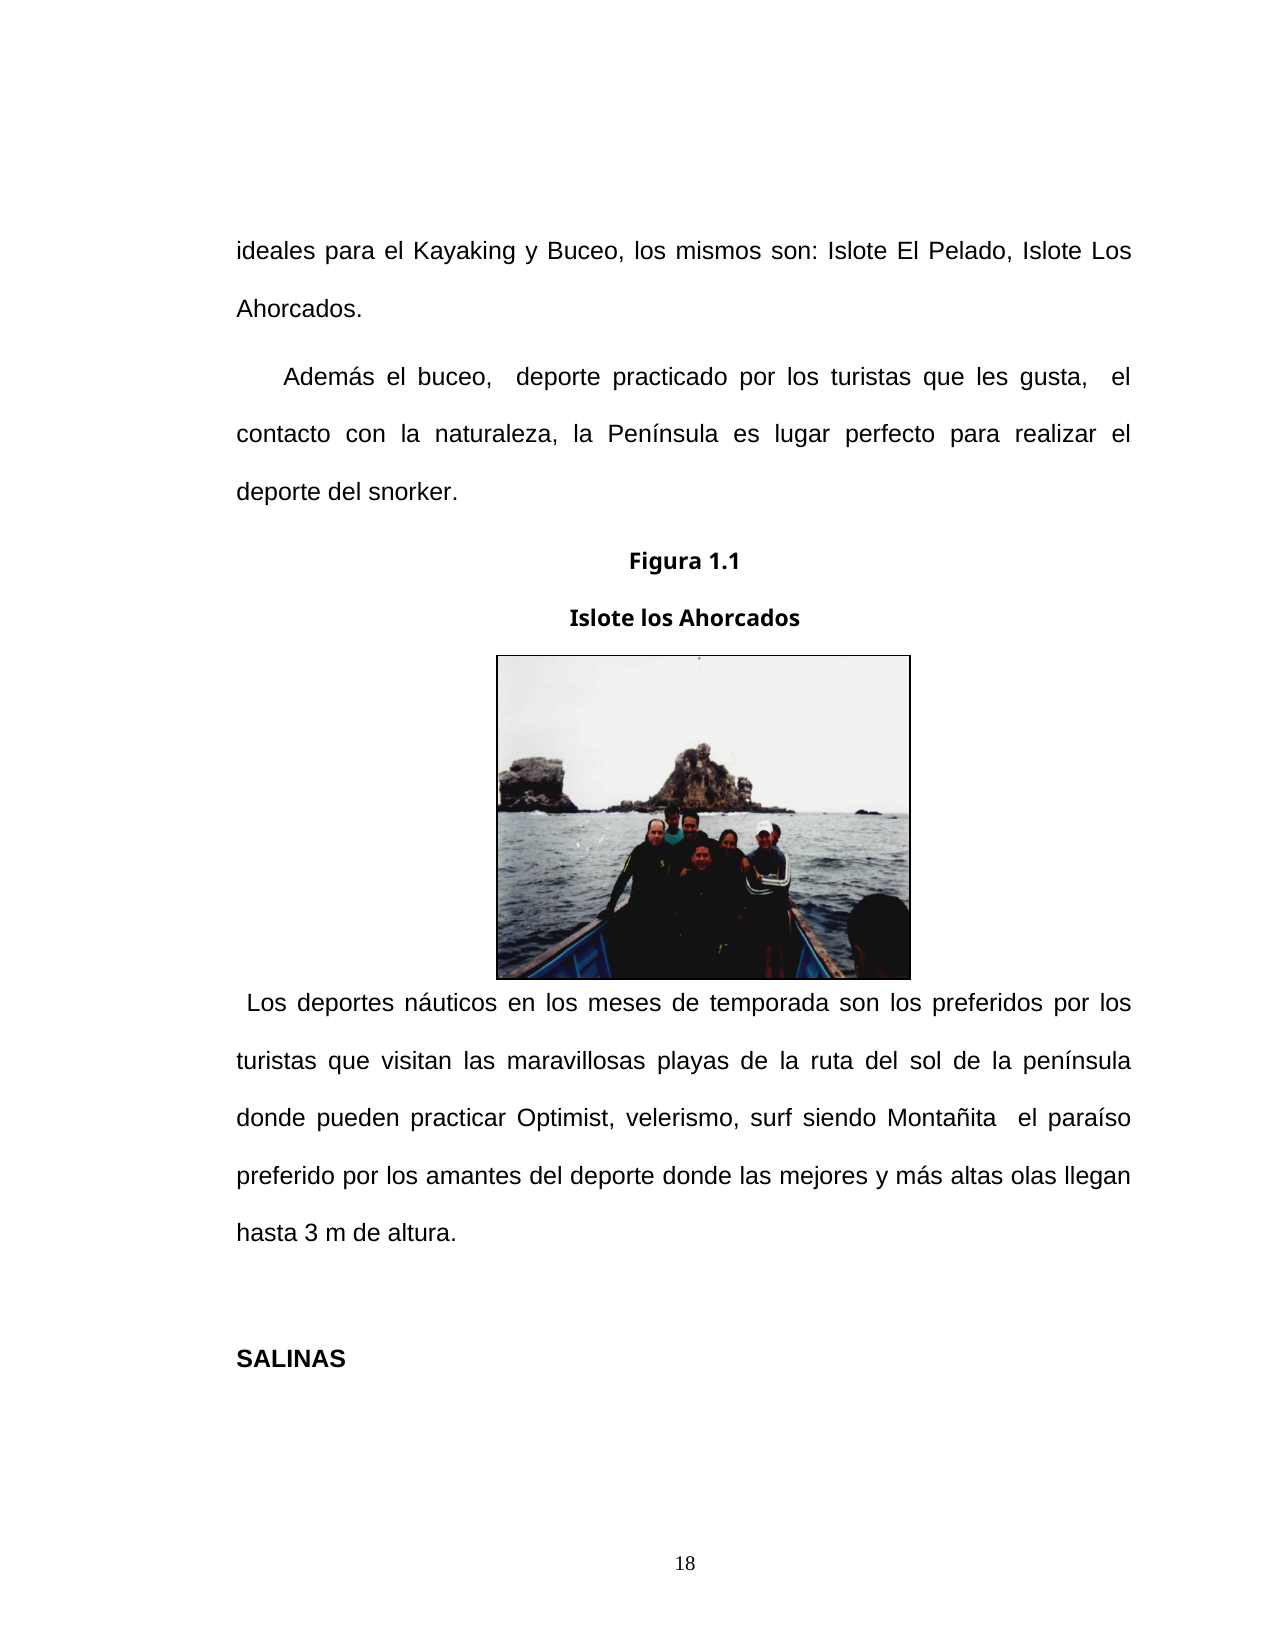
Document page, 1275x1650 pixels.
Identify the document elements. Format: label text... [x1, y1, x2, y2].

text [236, 236, 1133, 322]
text Figura 1.1 [236, 544, 1133, 576]
picture [498, 656, 909, 978]
text Los deportes náuticos en los meses de temporada son los preferidos por los turistas que visitan las maravillosas playas de la ruta del sol de la península donde pueden practicar Optimist, velerismo, surf siendo Montañita el paraíso preferido por los amantes del deporte donde las mejores y más altas olas llegan hasta de altura. [236, 988, 1133, 1247]
subtitle SALINAS [236, 1343, 1133, 1372]
text Islote los Ahorcados [236, 602, 1133, 633]
text Además el buceo, deporte practicado por los turistas que les gusta, el contacto con la naturaleza, es lugar perfecto para realizar el deporte del snorker. [236, 362, 1133, 505]
